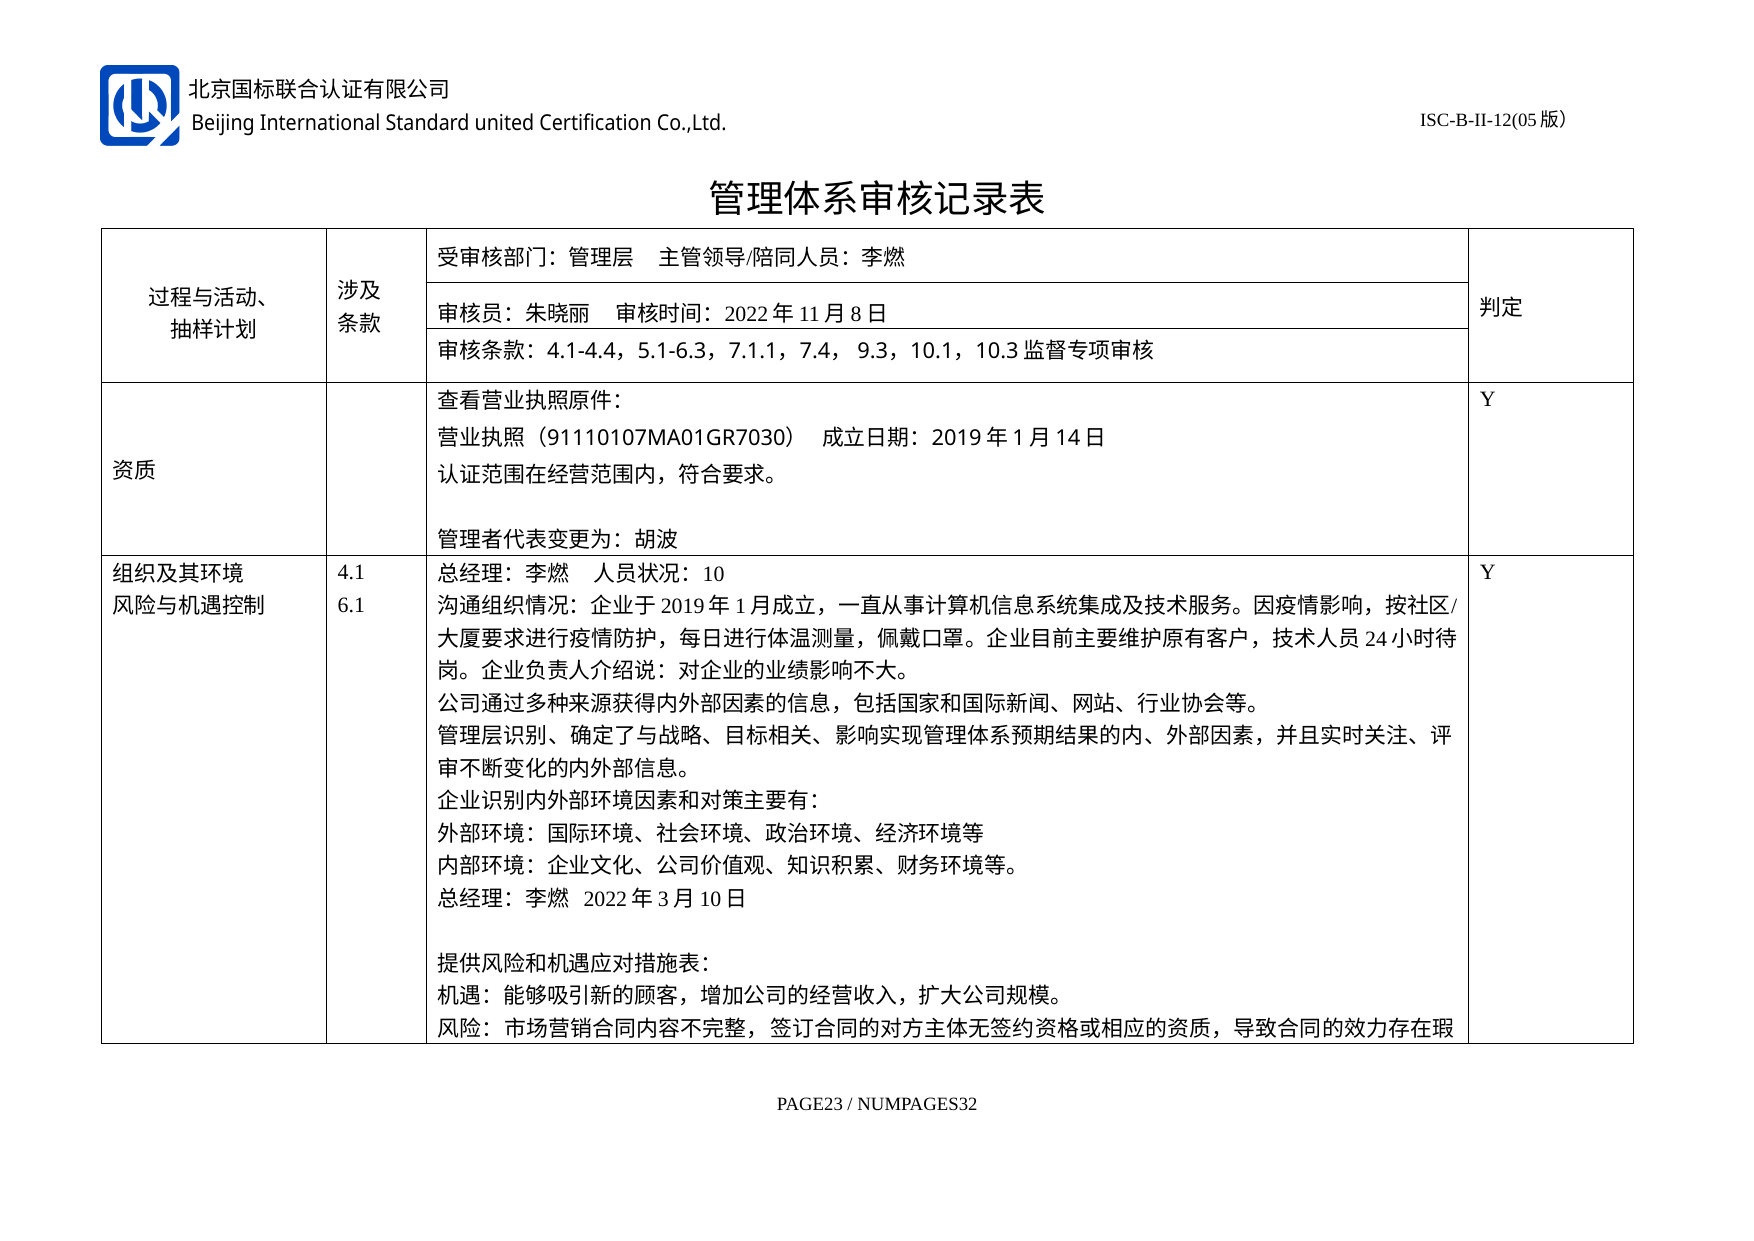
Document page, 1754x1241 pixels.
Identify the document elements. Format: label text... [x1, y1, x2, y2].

table_header 过程与活动、 抽样计划 [102, 229, 326, 382]
table_cell 组织及其环境 风险与机遇控制 [102, 556, 326, 1043]
table_cell Y [1469, 383, 1633, 554]
table_cell 4.1 6.1 [327, 556, 426, 1043]
table_header 涉及 条款 [327, 229, 426, 382]
table_header 判定 [1469, 229, 1633, 382]
table_cell 资质 [102, 383, 326, 554]
table_cell Y [1469, 556, 1633, 1043]
table_cell 查看营业执照原件： 营业执照（91110107MA01GR7030） 成立日期：2019年1月14日 认证范围在经营范围内，符合要求。 管理者代表变更为：胡波 [427, 383, 1468, 554]
table_cell 审核员：朱晓丽 审核时间：2022年11月8日 [427, 283, 1468, 328]
table_header 受审核部门：管理层 主管领导/陪同人员：李燃 [427, 229, 1468, 282]
table_cell [327, 383, 426, 554]
picture [100, 65, 180, 146]
table_cell 审核条款：4.1-4.4，5.1-6.3，7.1.1，7.4， 9.3，10.1，10.3监督专项审核 [427, 329, 1468, 382]
text 管理体系审核记录表 [112, 163, 1641, 228]
